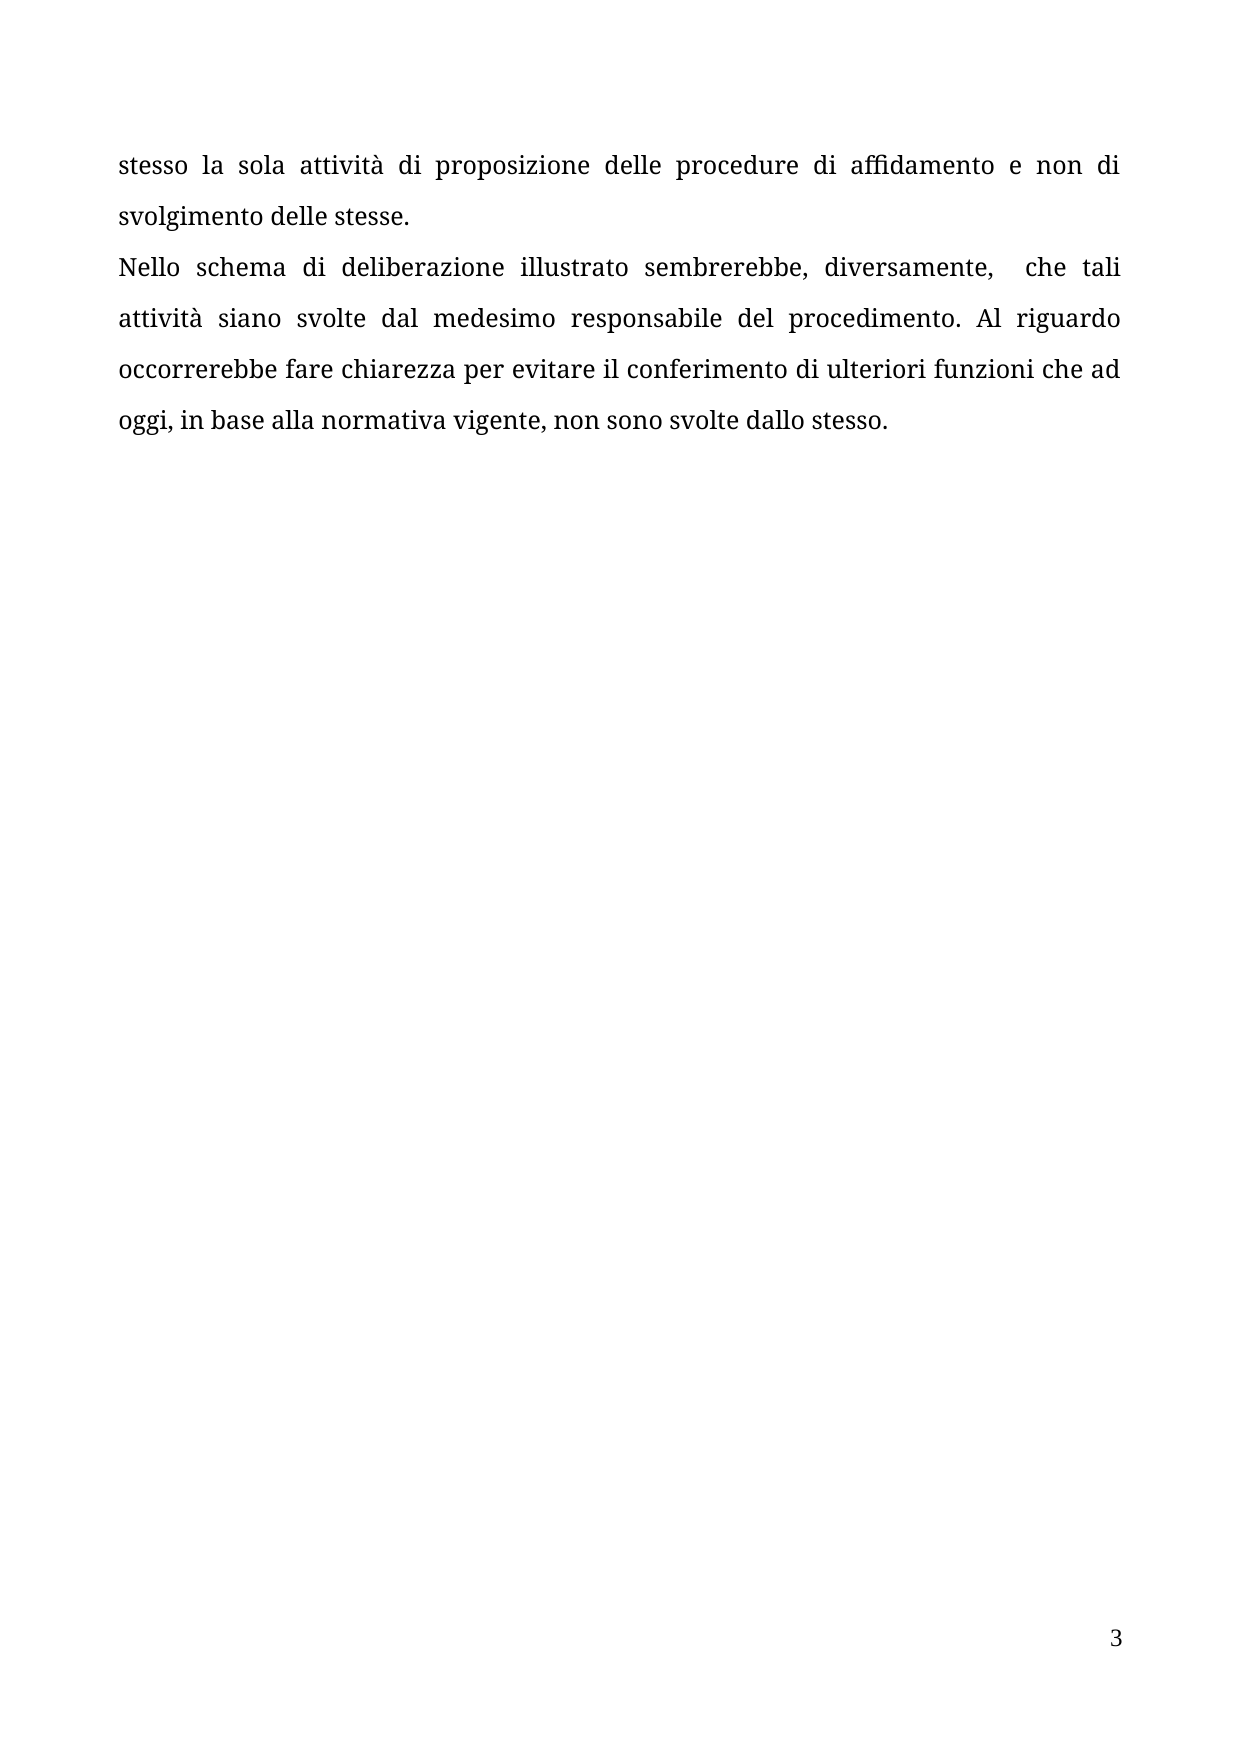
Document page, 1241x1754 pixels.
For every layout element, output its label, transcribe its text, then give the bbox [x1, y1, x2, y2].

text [118, 148, 1122, 233]
text Nello schema di deliberazione illustrato sembrerebbe, diversamente, che tali attività siano svolte dal medesimo responsabile del procedimento. Al riguardo occorrerebbe fare chiarezza per evitare il conferimento di ulteriori funzioni che ad oggi, in base alla normativa vigente, non sono svolte dallo stesso. [118, 250, 1122, 437]
